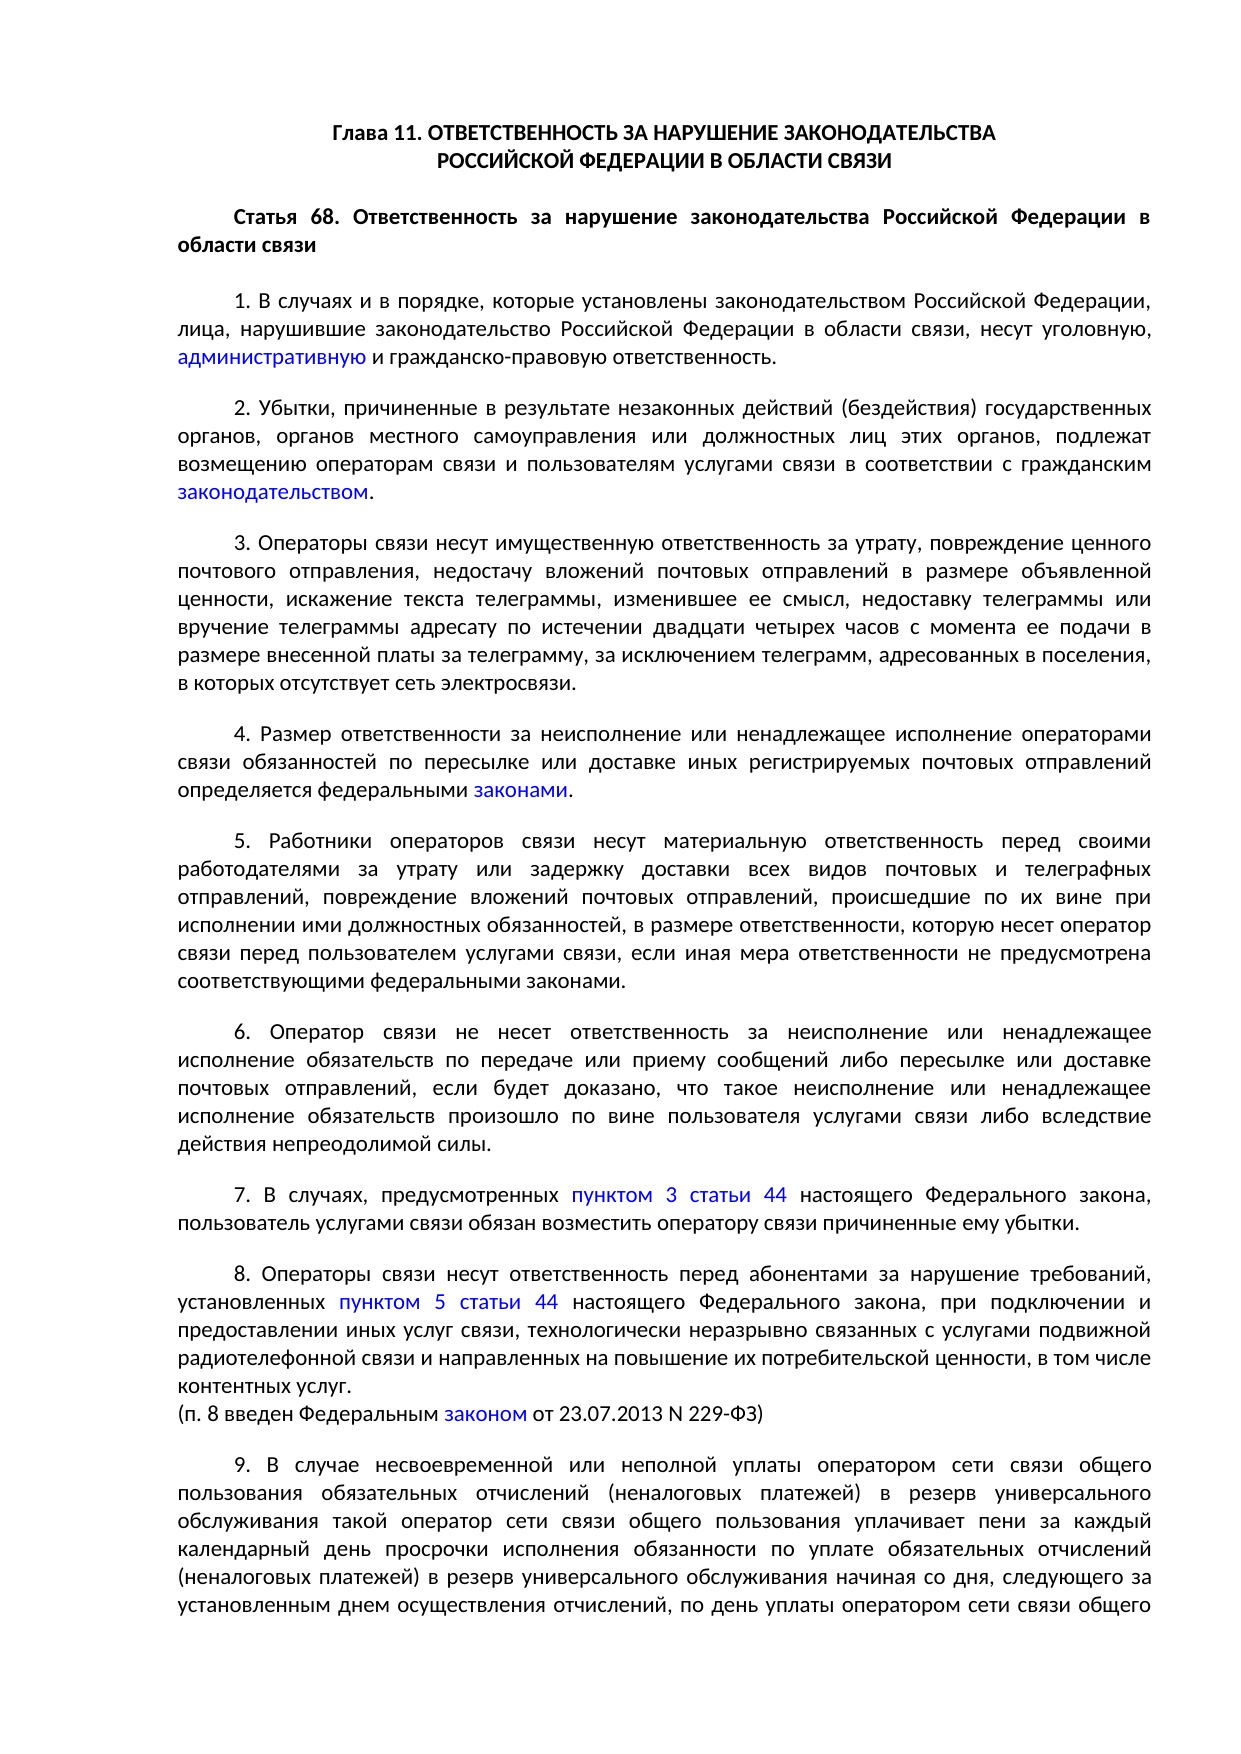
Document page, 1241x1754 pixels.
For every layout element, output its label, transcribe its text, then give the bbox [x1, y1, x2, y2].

text 4. Размер ответственности за неисполнение или ненадлежащее исполнение операторами связи обязанностей по пересылке или доставке иных регистрируемых почтовых отправлений определяется федеральными законами. [177, 719, 1152, 803]
title Глава 11. ОТВЕТСТВЕННОСТЬ ЗА НАРУШЕНИЕ ЗАКОНОДАТЕЛЬСТВА [177, 118, 1152, 146]
title РОССИЙСКОЙ ФЕДЕРАЦИИ В ОБЛАСТИ СВЯЗИ [177, 146, 1152, 174]
text 3. Операторы связи несут имущественную ответственность за утрату, повреждение ценного почтового отправления, недостачу вложений почтовых отправлений в размере объявленной ценности, искажение текста телеграммы, изменившее ее смысл, недоставку телеграммы или вручение телеграммы адресату по истечении двадцати четырех часов с момента ее подачи в размере внесенной платы за телеграмму, за исключением телеграмм, адресованных в поселения, в которых отсутствует сеть электросвязи. [177, 528, 1152, 696]
text 8. Операторы связи несут ответственность перед абонентами за нарушение требований, установленных пунктом 5 статьи 44 настоящего Федерального закона, при подключении и предоставлении иных услуг связи, технологически неразрывно связанных с услугами подвижной радиотелефонной связи и направленных на повышение их потребительской ценности, в том числе контентных услуг. [177, 1259, 1152, 1399]
text 5. Работники операторов связи несут материальную ответственность перед своими работодателями за утрату или задержку доставки всех видов почтовых и телеграфных отправлений, повреждение вложений почтовых отправлений, происшедшие по их вине при исполнении ими должностных обязанностей, в размере ответственности, которую несет оператор связи перед пользователем услугами связи, если иная мера ответственности не предусмотрена соответствующими федеральными законами. [177, 826, 1152, 994]
title Статья 68. Ответственность за нарушение законодательства Российской Федерации в области связи [177, 202, 1152, 258]
text 7. В случаях, предусмотренных пунктом 3 статьи 44 настоящего Федерального закона, пользователь услугами связи обязан возместить оператору связи причиненные ему убытки. [177, 1180, 1152, 1236]
text 1. В случаях и в порядке, которые установлены законодательством Российской Федерации, лица, нарушившие законодательство Российской Федерации в области связи, несут уголовную, административную и гражданско-правовую ответственность. [177, 286, 1152, 370]
text 2. Убытки, причиненные в результате незаконных действий (бездействия) государственных органов, органов местного самоуправления или должностных лиц этих органов, подлежат возмещению операторам связи и пользователям услугами связи в соответствии с гражданским законодательством. [177, 393, 1152, 505]
text (п. 8 введен Федеральным законом от 23.07.2013 N 229-ФЗ) [177, 1399, 1152, 1427]
text 6. Оператор связи не несет ответственность за неисполнение или ненадлежащее исполнение обязательств по передаче или приему сообщений либо пересылке или доставке почтовых отправлений, если будет доказано, что такое неисполнение или ненадлежащее исполнение обязательств произошло по вине пользователя услугами связи либо вследствие действия непреодолимой силы. [177, 1017, 1152, 1157]
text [177, 1450, 1152, 1618]
